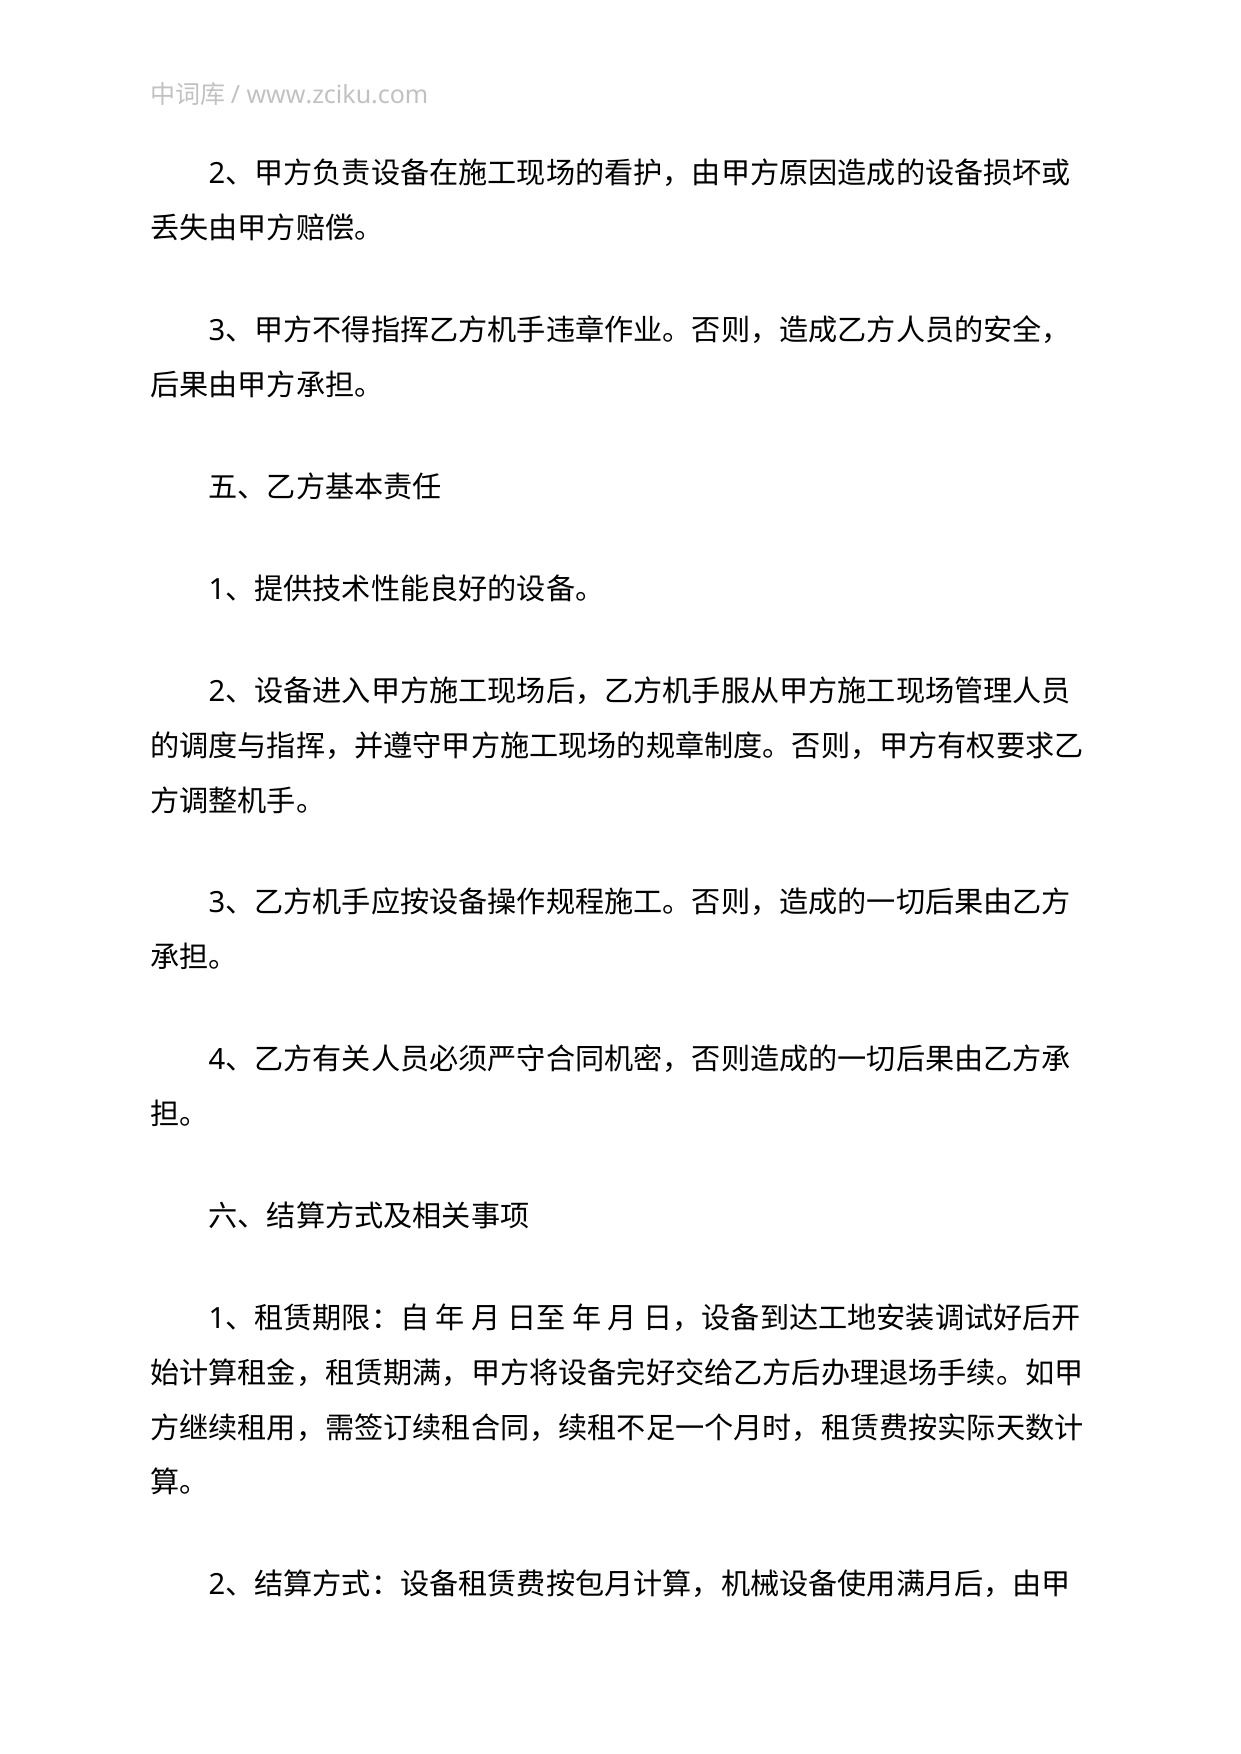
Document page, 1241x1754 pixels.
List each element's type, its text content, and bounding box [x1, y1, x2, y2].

text 六、结算方式及相关事项 [150, 1192, 1090, 1235]
text 2、设备进入甲方施工现场后，乙方机手服从甲方施工现场管理人员的调度与指挥，并遵守甲方施工现场的规章制度。否则，甲方有权要求乙方调整机手。 [150, 667, 1090, 819]
text 1、租赁期限：自 年 月 日至 年 月 日，设备到达工地安装调试好后开始计算租金，租赁期满，甲方将设备完好交给乙方后办理退场手续。如甲方继续租用，需签订续租合同，续租不足一个月时，租赁费按实际天数计算。 [150, 1294, 1090, 1501]
text 1、提供技术性能良好的设备。 [150, 565, 1090, 608]
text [150, 1561, 1090, 1603]
text 3、乙方机手应按设备操作规程施工。否则，造成的一切后果由乙方承担。 [150, 879, 1090, 976]
text 4、乙方有关人员必须严守合同机密，否则造成的一切后果由乙方承担。 [150, 1036, 1090, 1133]
text 2、甲方负责设备在施工现场的看护，由甲方原因造成的设备损坏或丢失由甲方赔偿。 [150, 150, 1090, 247]
text 3、甲方不得指挥乙方机手违章作业。否则，造成乙方人员的安全，后果由甲方承担。 [150, 307, 1090, 404]
text 五、乙方基本责任 [150, 463, 1090, 506]
